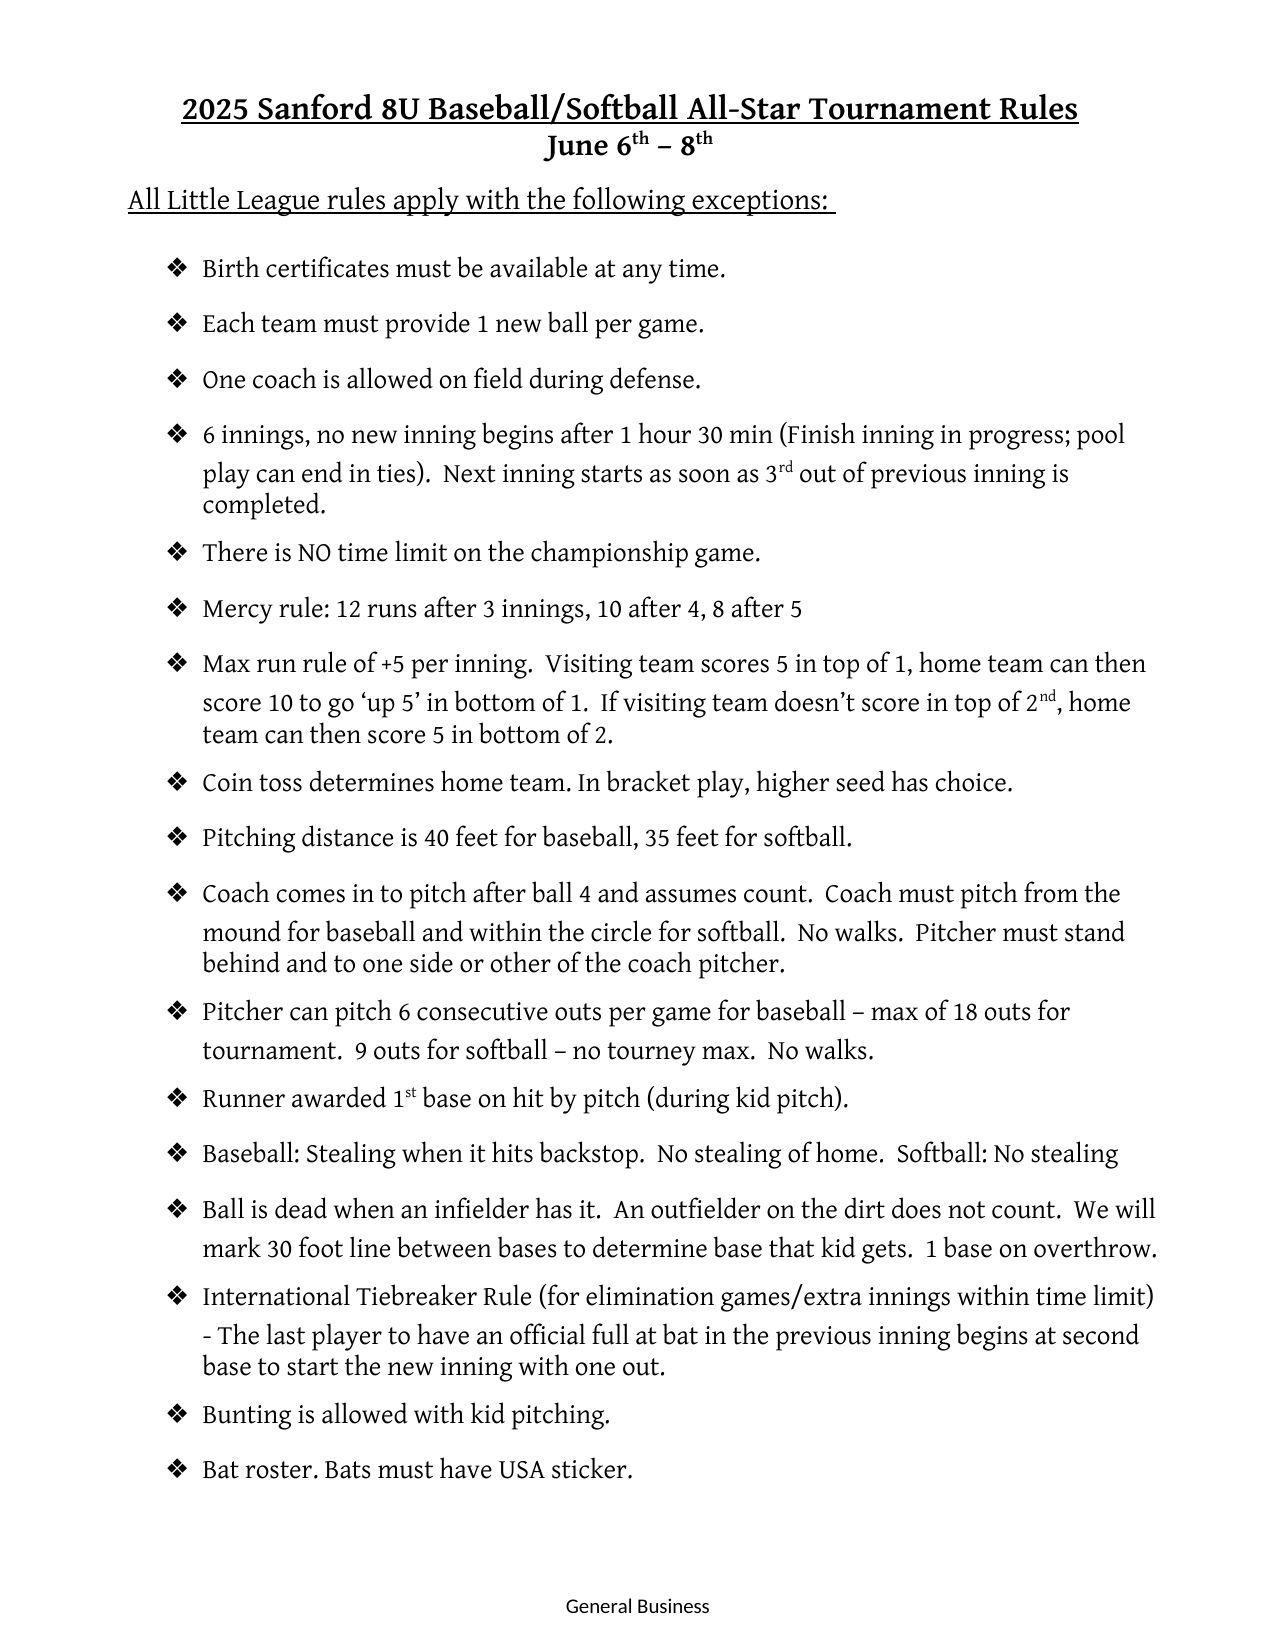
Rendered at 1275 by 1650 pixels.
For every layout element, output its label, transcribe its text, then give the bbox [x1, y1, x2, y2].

list International Tiebreaker Rule (for elimination games/extra innings within time limit) - The last player to have an official full at bat in the previous inning begins at second base to start the new inning with one out. [165, 1265, 1170, 1383]
text All Little League rules apply with the following exceptions: [127, 184, 1170, 218]
list Baseball: Stealing when it hits backstop. No stealing of home. Softball: No stealing [165, 1123, 1170, 1178]
list There is NO time limit on the championship game. [165, 522, 1170, 577]
list 6 innings, no new inning begins after 1 hour 30 min (Finish inning in progress; pool play can end in ties). Next inning starts as soon as 3rd out of previous inning is completed. [165, 403, 1170, 522]
list Bat roster. Bats must have USA sticker. [165, 1439, 1170, 1494]
list Pitching distance is 40 feet for baseball, 35 feet for softball. [165, 806, 1170, 862]
list Runner awarded 1st base on hit by pitch (during kid pitch). [165, 1067, 1170, 1123]
list Mercy rule: 12 runs after 3 innings, 10 after 4, 8 after 5 [165, 577, 1170, 633]
list Birth certificates must be available at any time. [165, 237, 1170, 292]
list Ball is dead when an infielder has it. An outfielder on the dirt does not count. We will mark 30 foot line between bases to determine base that kid gets. 1 base on overthrow. [165, 1178, 1170, 1265]
list Coach comes in to pitch after ball 4 and assumes count. Coach must pitch from the mound for baseball and within the circle for softball. No walks. Pitcher must stand behind and to one side or other of the coach pitcher. [165, 862, 1170, 980]
text June 6th – 8th [90, 128, 1170, 164]
list Max run rule of +5 per inning. Visiting team scores 5 in top of 1, home team can then score 10 to go ‘up 5’ in bottom of 1. If visiting team doesn’t score in top of 2nd, home team can then score 5 in bottom of 2. [165, 633, 1170, 751]
list Bunting is allowed with kid pitching. [165, 1383, 1170, 1439]
list Each team must provide 1 new ball per game. [165, 292, 1170, 348]
list Pitcher can pitch 6 consecutive outs per game for baseball – max of 18 outs for tournament. 9 outs for softball – no tourney max. No walks. [165, 980, 1170, 1067]
list Coin toss determines home team. In bracket play, higher seed has choice. [165, 751, 1170, 806]
list One coach is allowed on field during defense. [165, 348, 1170, 403]
text 2025 Sanford 8U Baseball/Softball All-Star Tournament Rules [90, 90, 1170, 128]
